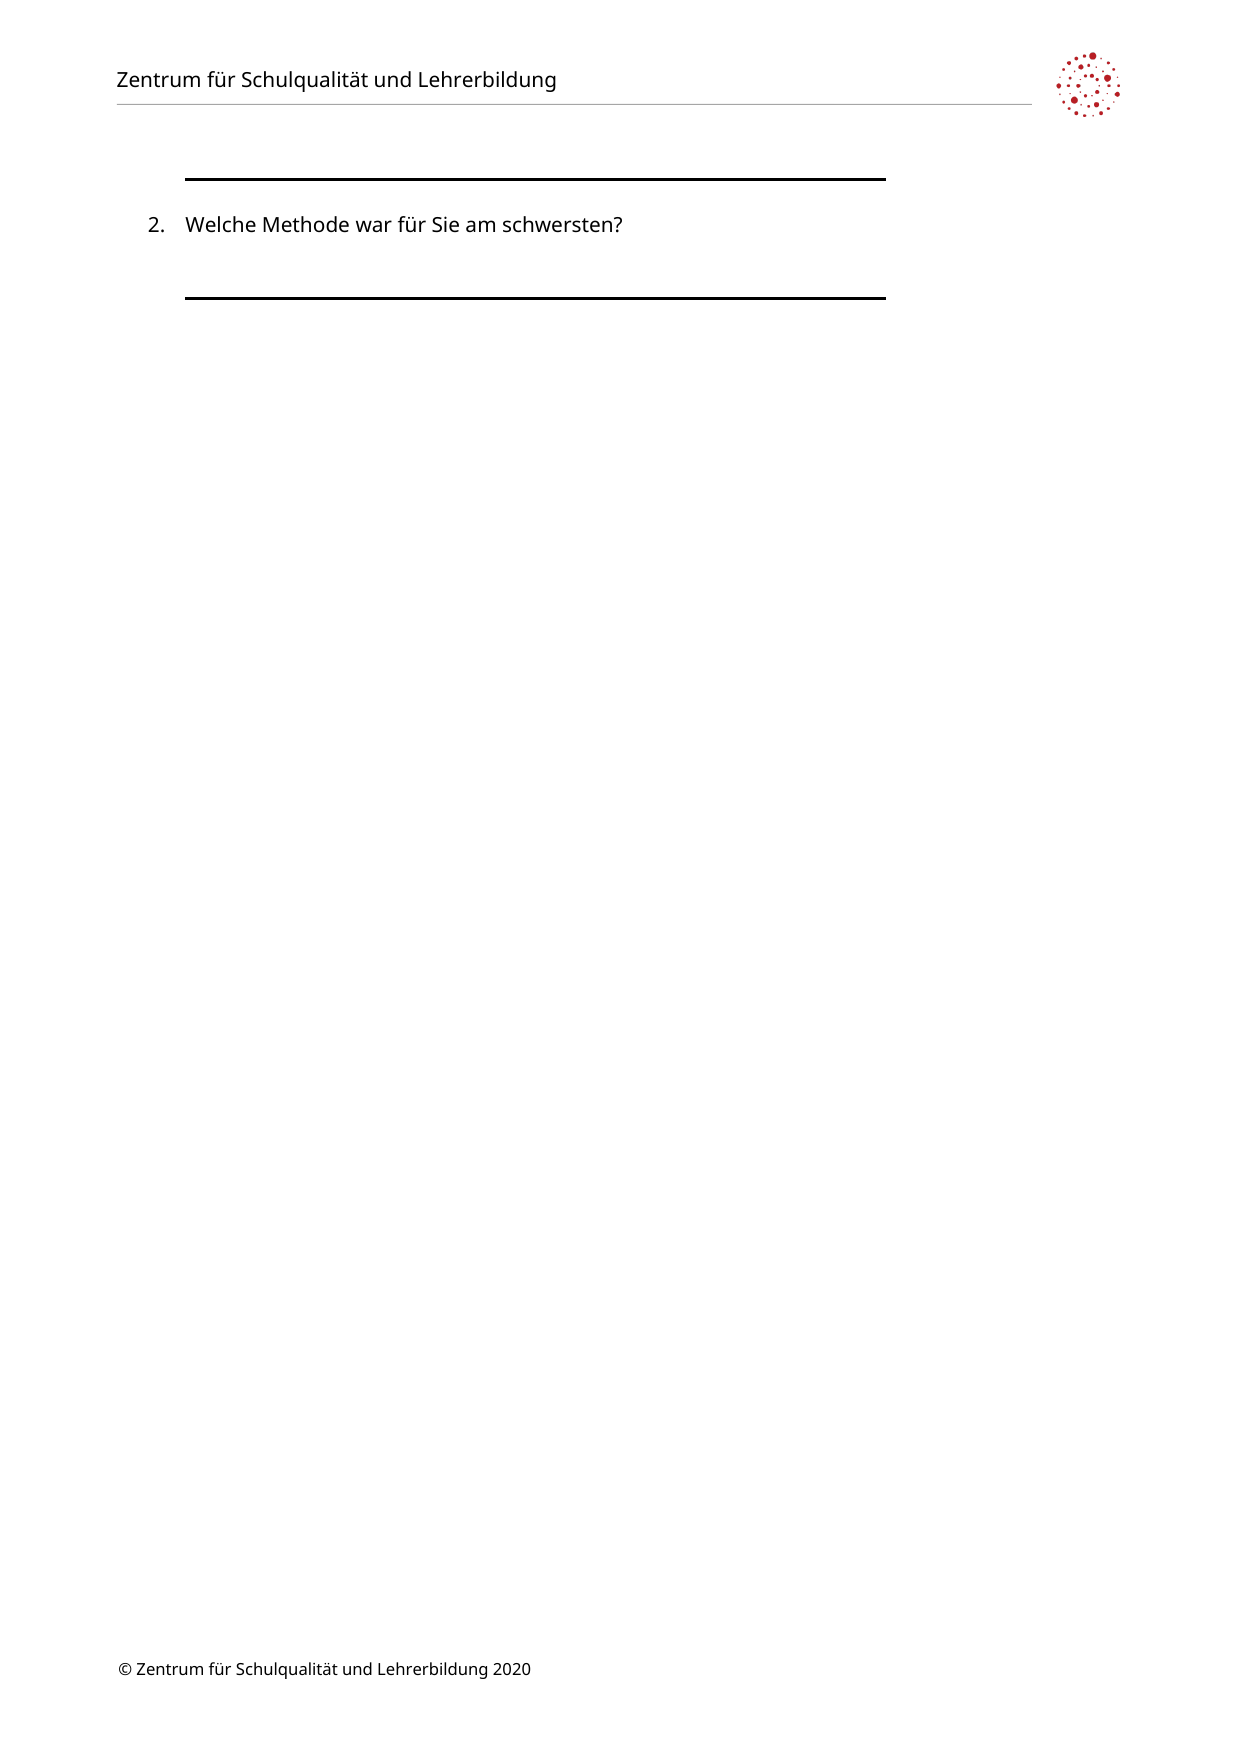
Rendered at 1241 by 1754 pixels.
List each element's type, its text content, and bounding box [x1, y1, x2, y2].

list Welche Methode war für Sie am schwersten? [148, 210, 886, 238]
picture [1055, 48, 1121, 121]
